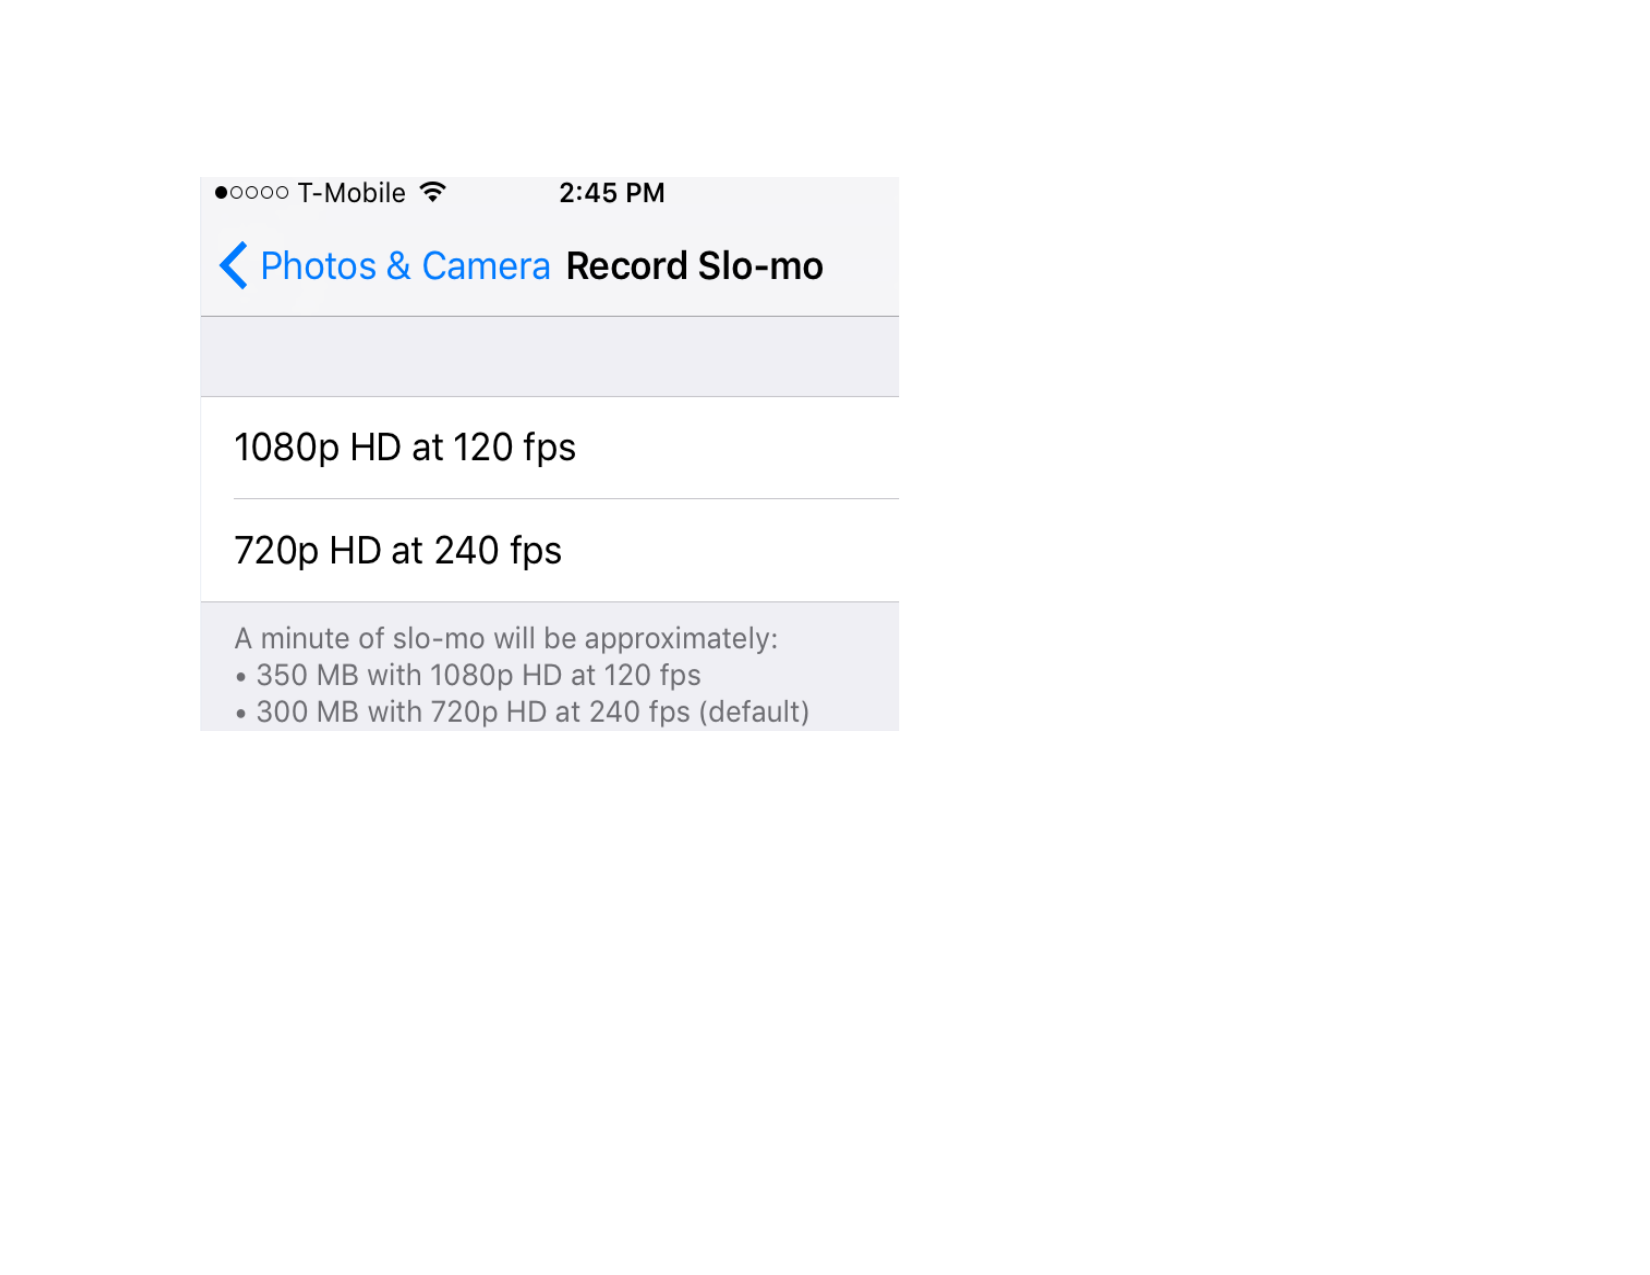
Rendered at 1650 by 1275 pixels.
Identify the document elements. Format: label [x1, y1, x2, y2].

picture [200, 177, 900, 731]
